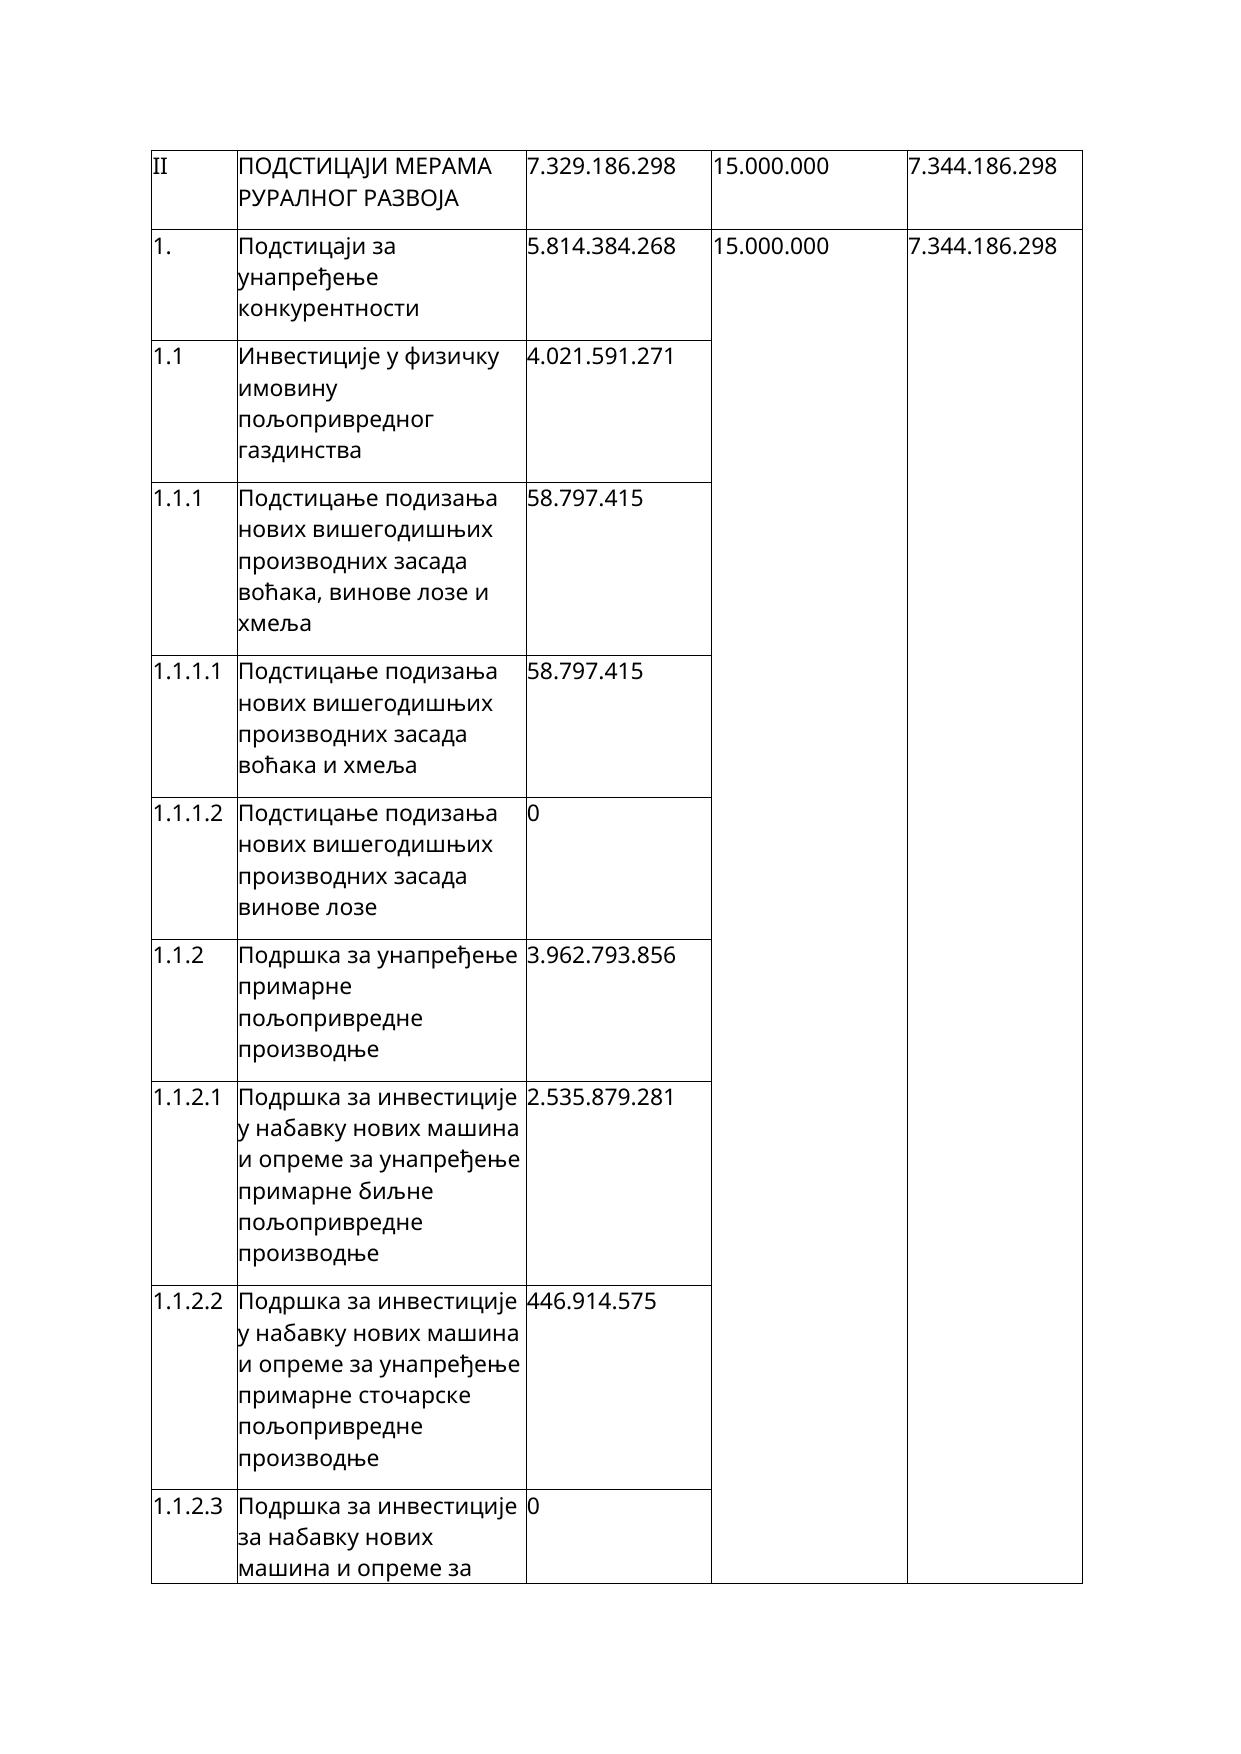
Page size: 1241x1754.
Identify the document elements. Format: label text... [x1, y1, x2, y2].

table_cell Подстицање подизања нових вишегодишњих производних засада воћакa и хмеља [238, 656, 526, 797]
table_cell II [152, 151, 237, 229]
table_cell ПОДСТИЦАЈИ МЕРАМА РУРАЛНОГ РАЗВОЈА [238, 151, 526, 229]
table_cell 1. [152, 230, 237, 340]
table_cell 1.1 [152, 341, 237, 482]
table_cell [238, 1490, 526, 1583]
table_cell Подршка за унапређење примарне пољопривредне производње [238, 940, 526, 1081]
table_cell 0 [527, 1490, 711, 1583]
table_cell 58.797.415 [527, 483, 711, 655]
table_cell Подстицање подизања нових вишегодишњих производних засада винове лозе [238, 798, 526, 939]
table_cell 7.344.186.298 [908, 230, 1082, 1583]
table_cell 4.021.591.271 [527, 341, 711, 482]
table_cell 1.1.2.3 [152, 1490, 237, 1583]
table_cell 5.814.384.268 [527, 230, 711, 340]
table_cell 2.535.879.281 [527, 1082, 711, 1285]
table_cell Подстицање подизања нових вишегодишњих производних засада воћака, винове лозе и хмеља [238, 483, 526, 655]
table_cell 1.1.2.2 [152, 1286, 237, 1489]
table_cell 1.1.1 [152, 483, 237, 655]
table_cell 7.344.186.298 [908, 151, 1082, 229]
table_cell Подршка за инвестиције у набавку нових машина и опреме за унапређење примарне биљне пољопривредне производње [238, 1082, 526, 1285]
table_cell Подстицаји за унапређење конкурентности [238, 230, 526, 340]
table_cell 15.000.000 [712, 151, 907, 229]
table_cell 15.000.000 [712, 230, 907, 1583]
table_cell 3.962.793.856 [527, 940, 711, 1081]
table_cell 1.1.2 [152, 940, 237, 1081]
table_cell Инвестиције у физичку имовину пољопривредног газдинства [238, 341, 526, 482]
table_cell 1.1.1.2 [152, 798, 237, 939]
table_cell Подршка за инвестиције у набавку нових машина и опреме за унапређење примарне сточарске пољопривредне производње [238, 1286, 526, 1489]
table_cell 0 [527, 798, 711, 939]
table_cell 7.329.186.298 [527, 151, 711, 229]
table_cell 446.914.575 [527, 1286, 711, 1489]
table_cell 1.1.2.1 [152, 1082, 237, 1285]
table_cell 1.1.1.1 [152, 656, 237, 797]
table_cell 58.797.415 [527, 656, 711, 797]
